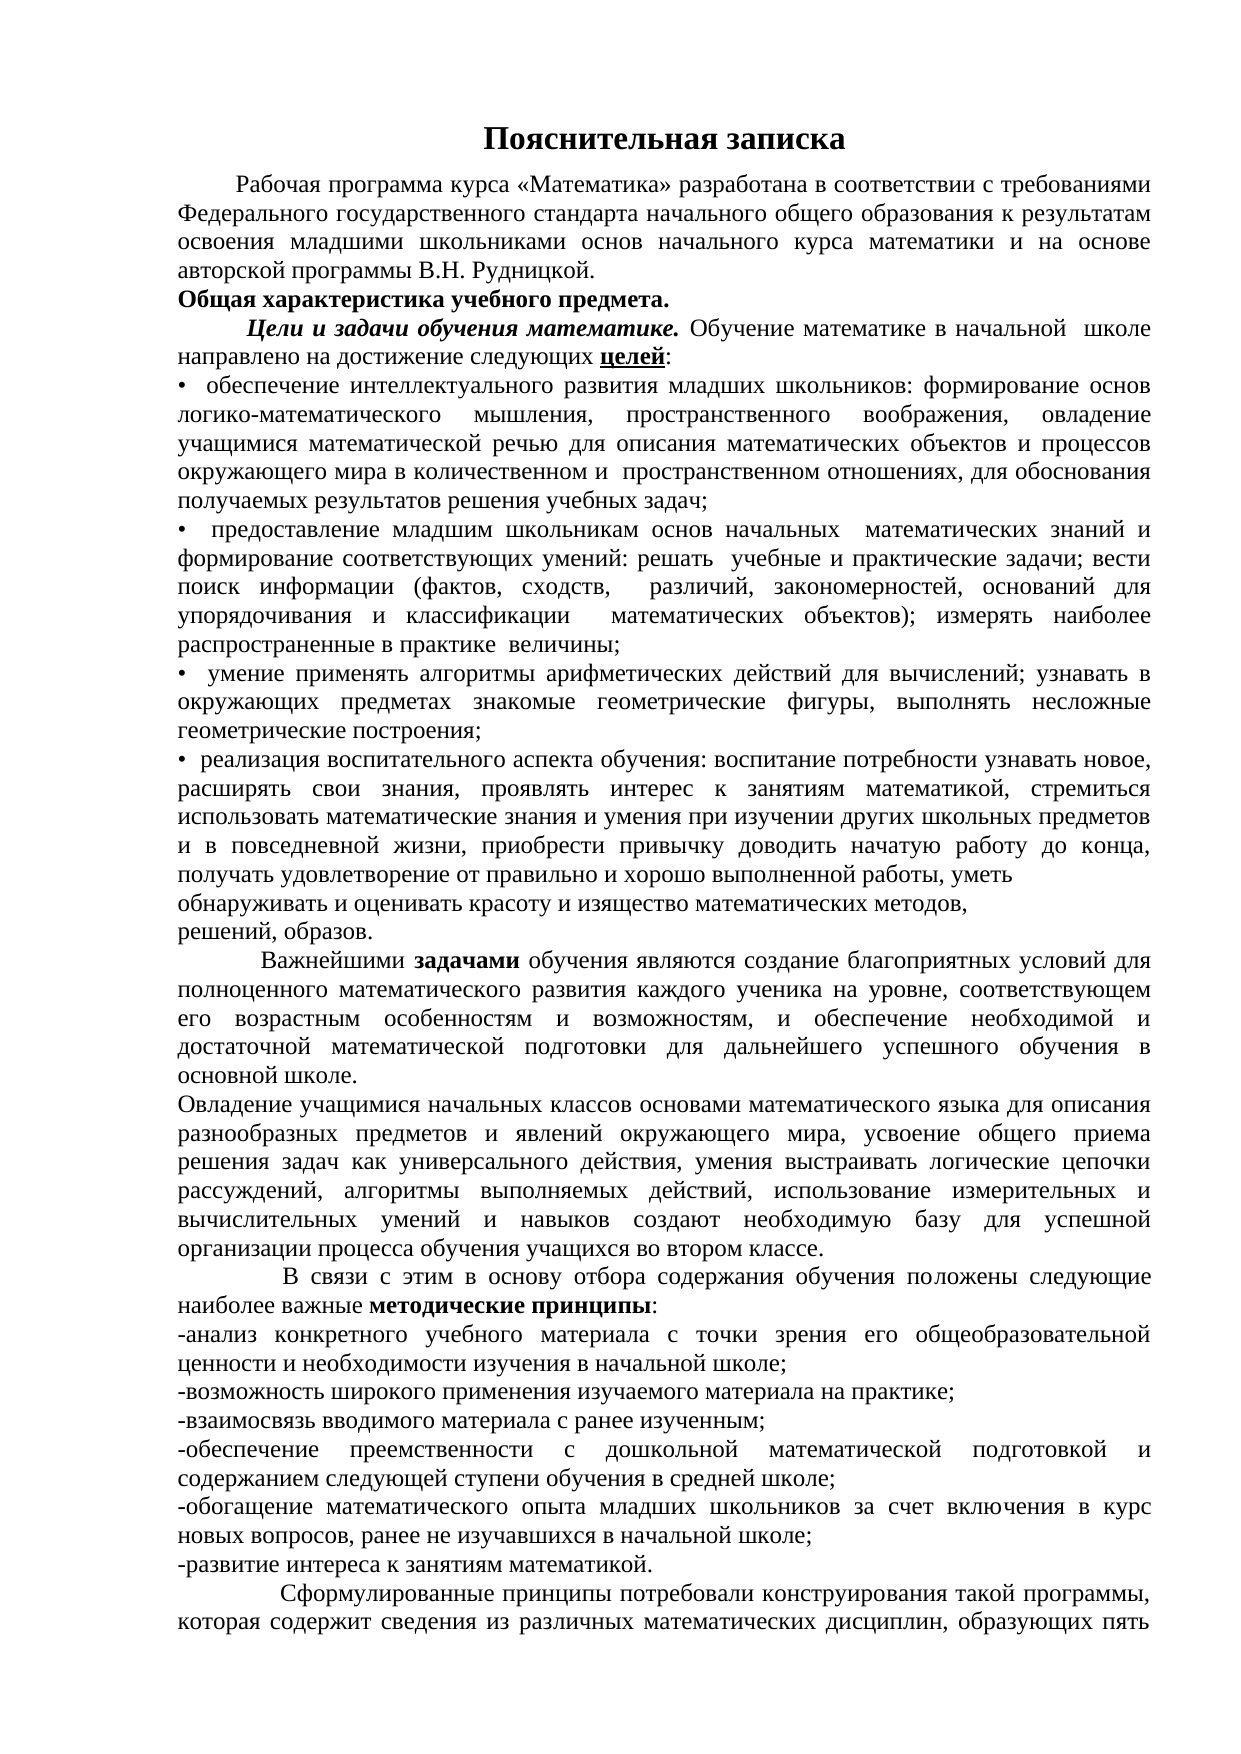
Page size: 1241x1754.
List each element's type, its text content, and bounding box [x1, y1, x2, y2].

text решений, образов. [177, 916, 1152, 945]
text Цели и задачи обучения математике. Обучение математике в начальной школе направлено на достижение следующих целей: [177, 313, 1152, 370]
text Общая характеристика учебного предмета. [177, 284, 1152, 313]
text -взаимосвязь вводимого материала с ранее изученным; [177, 1405, 1152, 1434]
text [177, 1578, 1150, 1635]
text -возможность широкого применения изучаемого материала на практике; [177, 1376, 1152, 1405]
text В связи с этим в основу отбора содержания обучения положены следующие наиболее важные методические принципы: [177, 1261, 1152, 1319]
text Овладение учащимися начальных классов основами математического языка для описания разнообразных предметов и явлений окружающего мира, усвоение общего приема решения задач как универсального действия, умения выстраивать логические цепочки рассуждений, алгоритмы выполняемых действий, использование измерительных и вычислительных умений и навыков создают необходимую базу для успешной организации процесса обучения учащихся во втором классе. [177, 1089, 1152, 1261]
text • умение применять алгоритмы арифметических действий для вычислений; узнавать в окружающих предметах знакомые геометрические фигуры, выполнять несложные геометрические построения; [177, 658, 1152, 744]
text • реализация воспитательного аспекта обучения: воспитание потребности узнавать новое, расширять свои знания, проявлять интерес к занятиям математикой, стремиться использовать математические знания и умения при изучении других школьных предметов и в повседневной жизни, приобрести привычку доводить начатую работу до конца, получать удовлетворение от правильно и хорошо выполненной работы, уметь [177, 744, 1152, 888]
text Рабочая программа курса «Математика» разработана в соответствии с требованиями Федерального государственного стандарта начального общего образования к результатам освоения младшими школьниками основ начального курса математики и на основе авторской программы В.Н. Рудницкой. [177, 169, 1152, 284]
text Важнейшими задачами обучения являются создание благоприятных условий для полноценного математического развития каждого ученика на уровне, соответствующем его возрастным особенностям и возможностям, и обеспечение необходимой и достаточной математической подготовки для дальнейшего успешного обучения в основной школе. [177, 945, 1152, 1089]
text -обеспечение преемственности с дошкольной математической подготовкой и содержанием следующей ступени обучения в средней школе; [177, 1434, 1152, 1491]
text Пояснительная записка [177, 118, 1152, 156]
text -анализ конкретного учебного материала с точки зрения его общеобразовательной ценности и необходимости изучения в начальной школе; [177, 1319, 1152, 1376]
text • обеспечение интеллектуального развития младших школьников: формирование основ логико-математического мышления, пространственного воображения, овладение учащимися математической речью для описания математических объектов и процессов окружающего мира в количественном и пространственном отношениях, для обоснования получаемых результатов решения учебных задач; [177, 370, 1152, 514]
text -развитие интереса к занятиям математикой. [177, 1549, 1152, 1578]
text -обогащение математического опыта младших школьников за счет включения в курс новых вопросов, ранее не изучавшихся в начальной школе; [177, 1491, 1152, 1549]
text • предоставление младшим школьникам основ начальных математических знаний и формирование соответствующих умений: решать учебные и практические задачи; вести поиск информации (фактов, сходств, различий, закономерностей, оснований для упорядочивания и классификации математических объектов); измерять наиболее распространенные в практике величины; [177, 514, 1152, 658]
text обнаруживать и оценивать красоту и изящество математических методов, [177, 888, 1152, 916]
